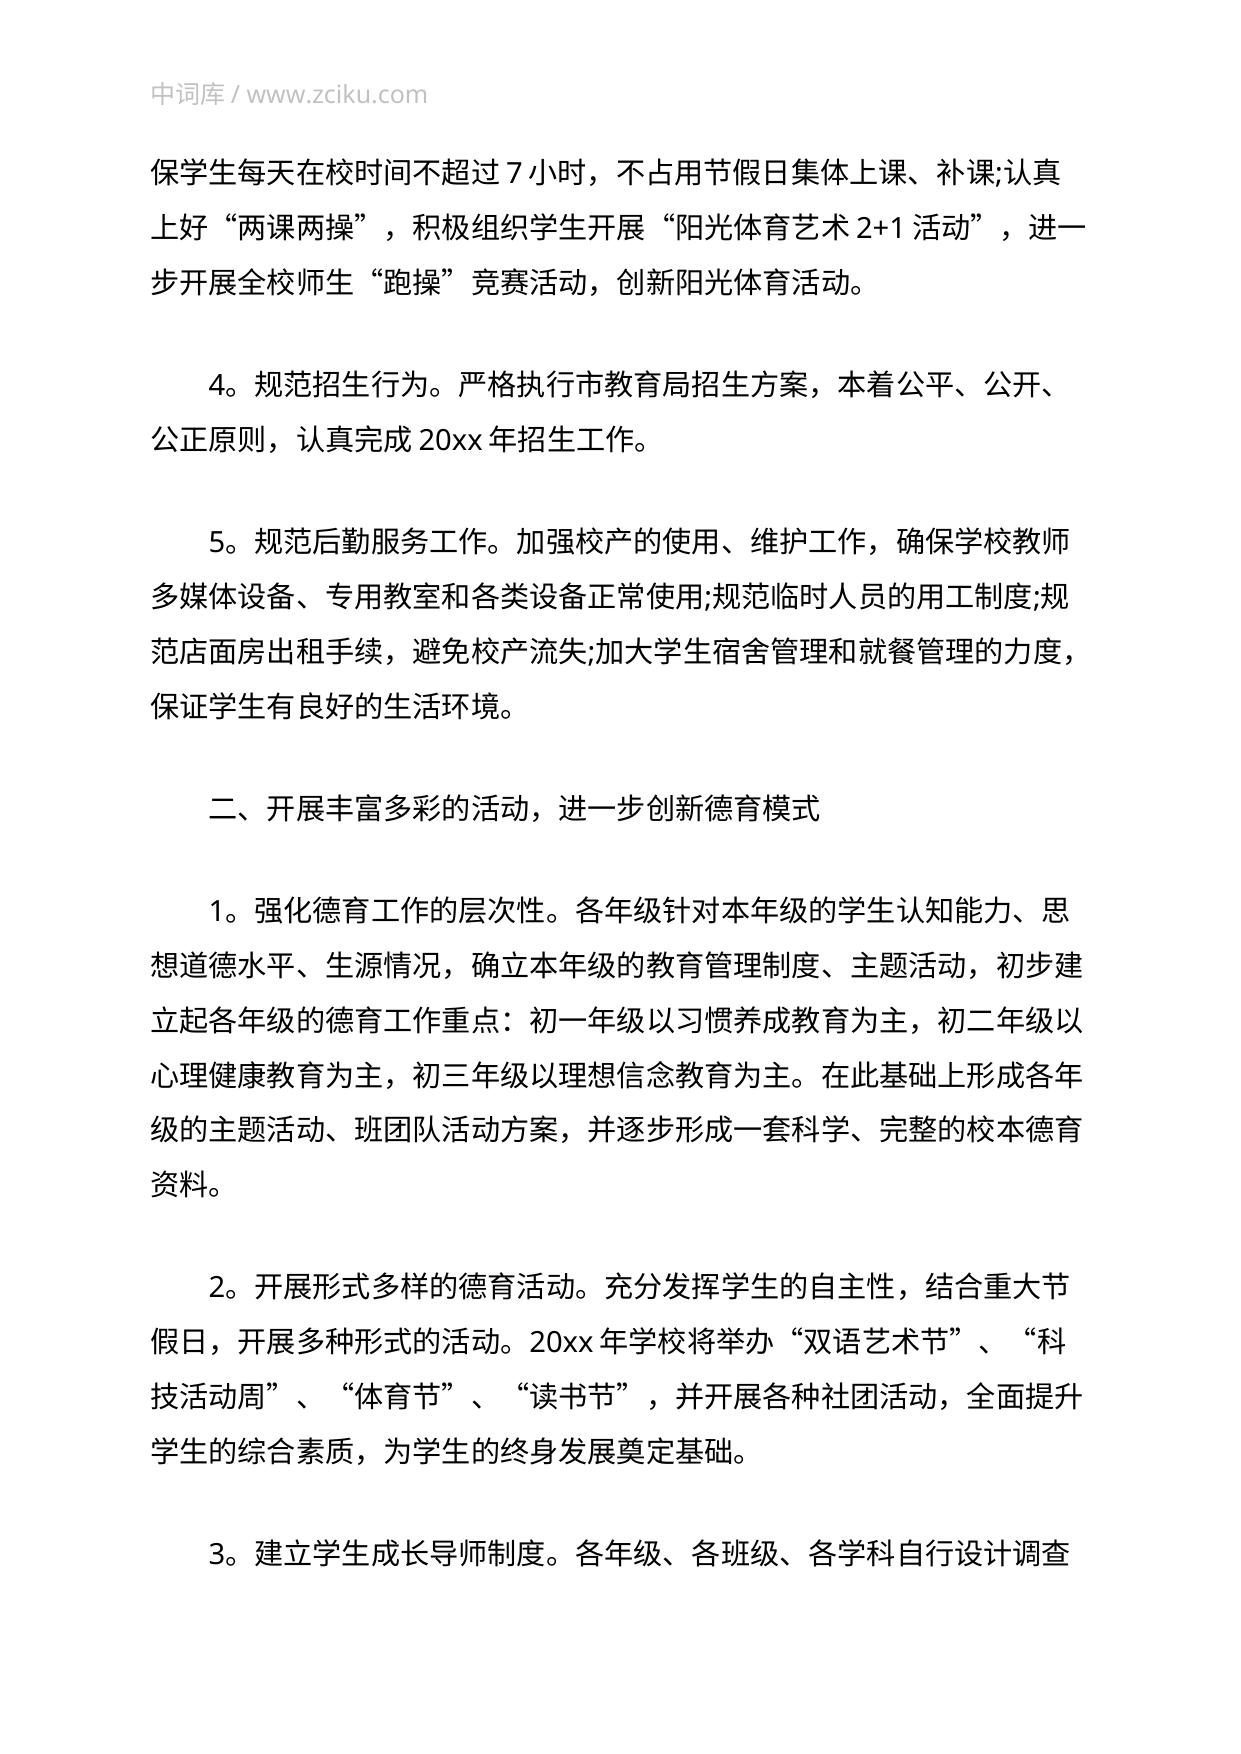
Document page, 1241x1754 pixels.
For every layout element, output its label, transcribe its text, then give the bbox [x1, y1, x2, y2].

text 1。强化德育工作的层次性。各年级针对本年级的学生认知能力、思想道德水平、生源情况，确立本年级的教育管理制度、主题活动，初步建立起各年级的德育工作重点：初一年级以习惯养成教育为主，初二年级以心理健康教育为主，初三年级以理想信念教育为主。在此基础上形成各年级的主题活动、班团队活动方案，并逐步形成一套科学、完整的校本德育资料。 [150, 887, 1090, 1204]
text 4。规范招生行为。严格执行市教育局招生方案，本着公平、公开、公正原则，认真完成20xx年招生工作。 [150, 362, 1090, 459]
text 二、开展丰富多彩的活动，进一步创新德育模式 [150, 786, 1090, 828]
text 5。规范后勤服务工作。加强校产的使用、维护工作，确保学校教师多媒体设备、专用教室和各类设备正常使用;规范临时人员的用工制度;规范店面房出租手续，避免校产流失;加大学生宿舍管理和就餐管理的力度，保证学生有良好的生活环境。 [150, 519, 1090, 726]
text 2。开展形式多样的德育活动。充分发挥学生的自主性，结合重大节假日，开展多种形式的活动。20xx年学校将举办“双语艺术节”、“科技活动周”、“体育节”、“读书节”，并开展各种社团活动，全面提升学生的综合素质，为学生的终身发展奠定基础。 [150, 1264, 1090, 1471]
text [150, 150, 1090, 302]
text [150, 1530, 1090, 1573]
